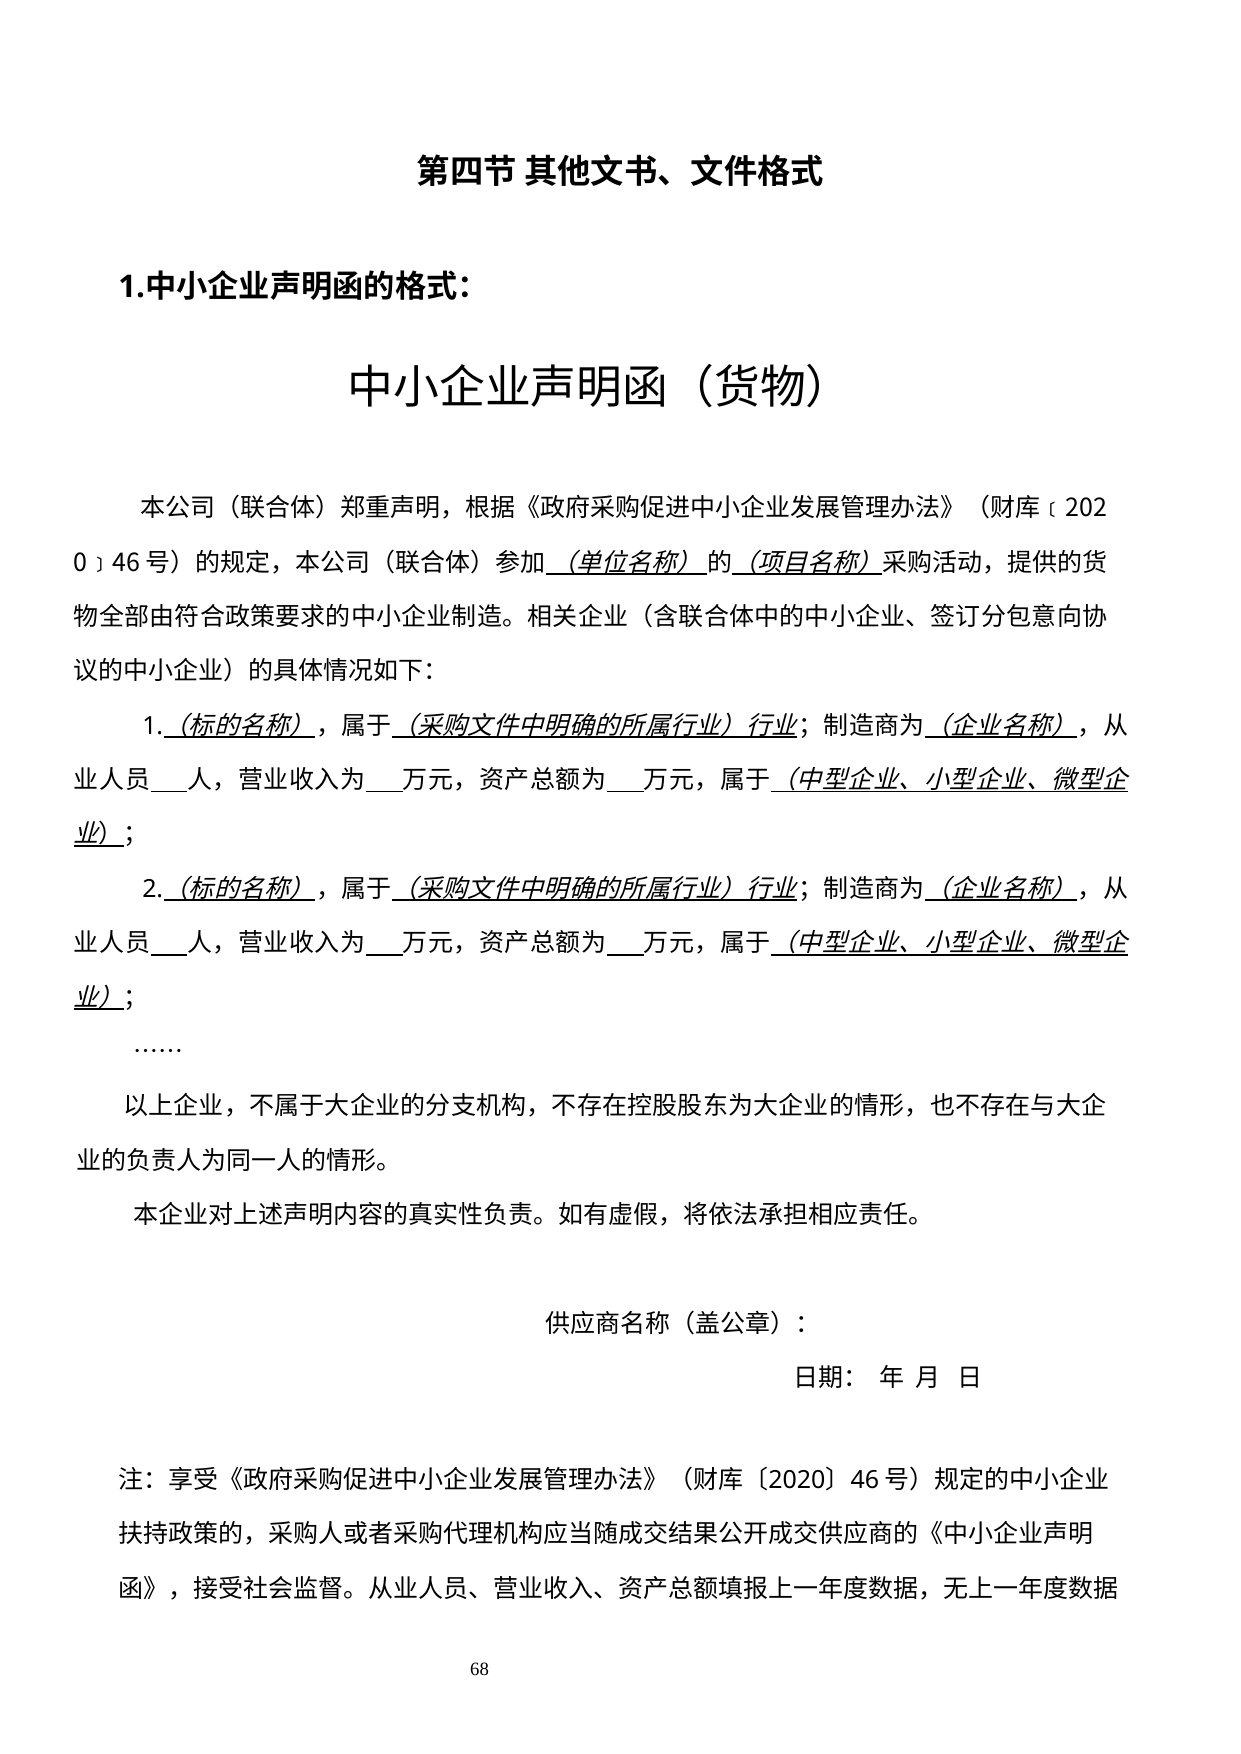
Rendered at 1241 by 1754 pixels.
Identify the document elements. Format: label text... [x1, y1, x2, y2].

text 中小企业声明函（货物） [118, 350, 1122, 417]
text 日期： 年 月 日 [118, 1358, 1122, 1394]
text …… [133, 1031, 1107, 1068]
text 供应商名称（盖公章）： [545, 1303, 1122, 1339]
text 以上企业，不属于大企业的分支机构，不存在控股股东为大企业的情形，也不存在与大企业的负责人为同一人的情形。 [76, 1086, 1107, 1176]
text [118, 1459, 1122, 1604]
text 第四节 其他文书、文件格式 [118, 145, 1122, 193]
text 1.（标的名称），属于（采购文件中明确的所属行业）行业；制造商为（企业名称），从业人员 人，营业收入为 万元，资产总额为 万元，属于（中型企业、小型企业、微型企业）； [74, 705, 1128, 850]
text 本企业对上述声明内容的真实性负责。如有虚假，将依法承担相应责任。 [74, 1194, 1107, 1231]
text 2.（标的名称），属于（采购文件中明确的所属行业）行业；制造商为（企业名称），从业人员 人，营业收入为 万元，资产总额为 万元，属于（中型企业、小型企业、微型企业）； [74, 868, 1128, 1013]
text 本公司（联合体）郑重声明，根据《政府采购促进中小企业发展管理办法》（财库﹝2020﹞46号）的规定，本公司（联合体）参加 （单位名称） 的（项目名称）采购活动，提供的货物全部由符合政策要求的中小企业制造。相关企业（含联合体中的中小企业、签订分包意向协议的中小企业）的具体情况如下： [74, 488, 1107, 687]
text 1.中小企业声明函的格式： [118, 256, 1122, 308]
